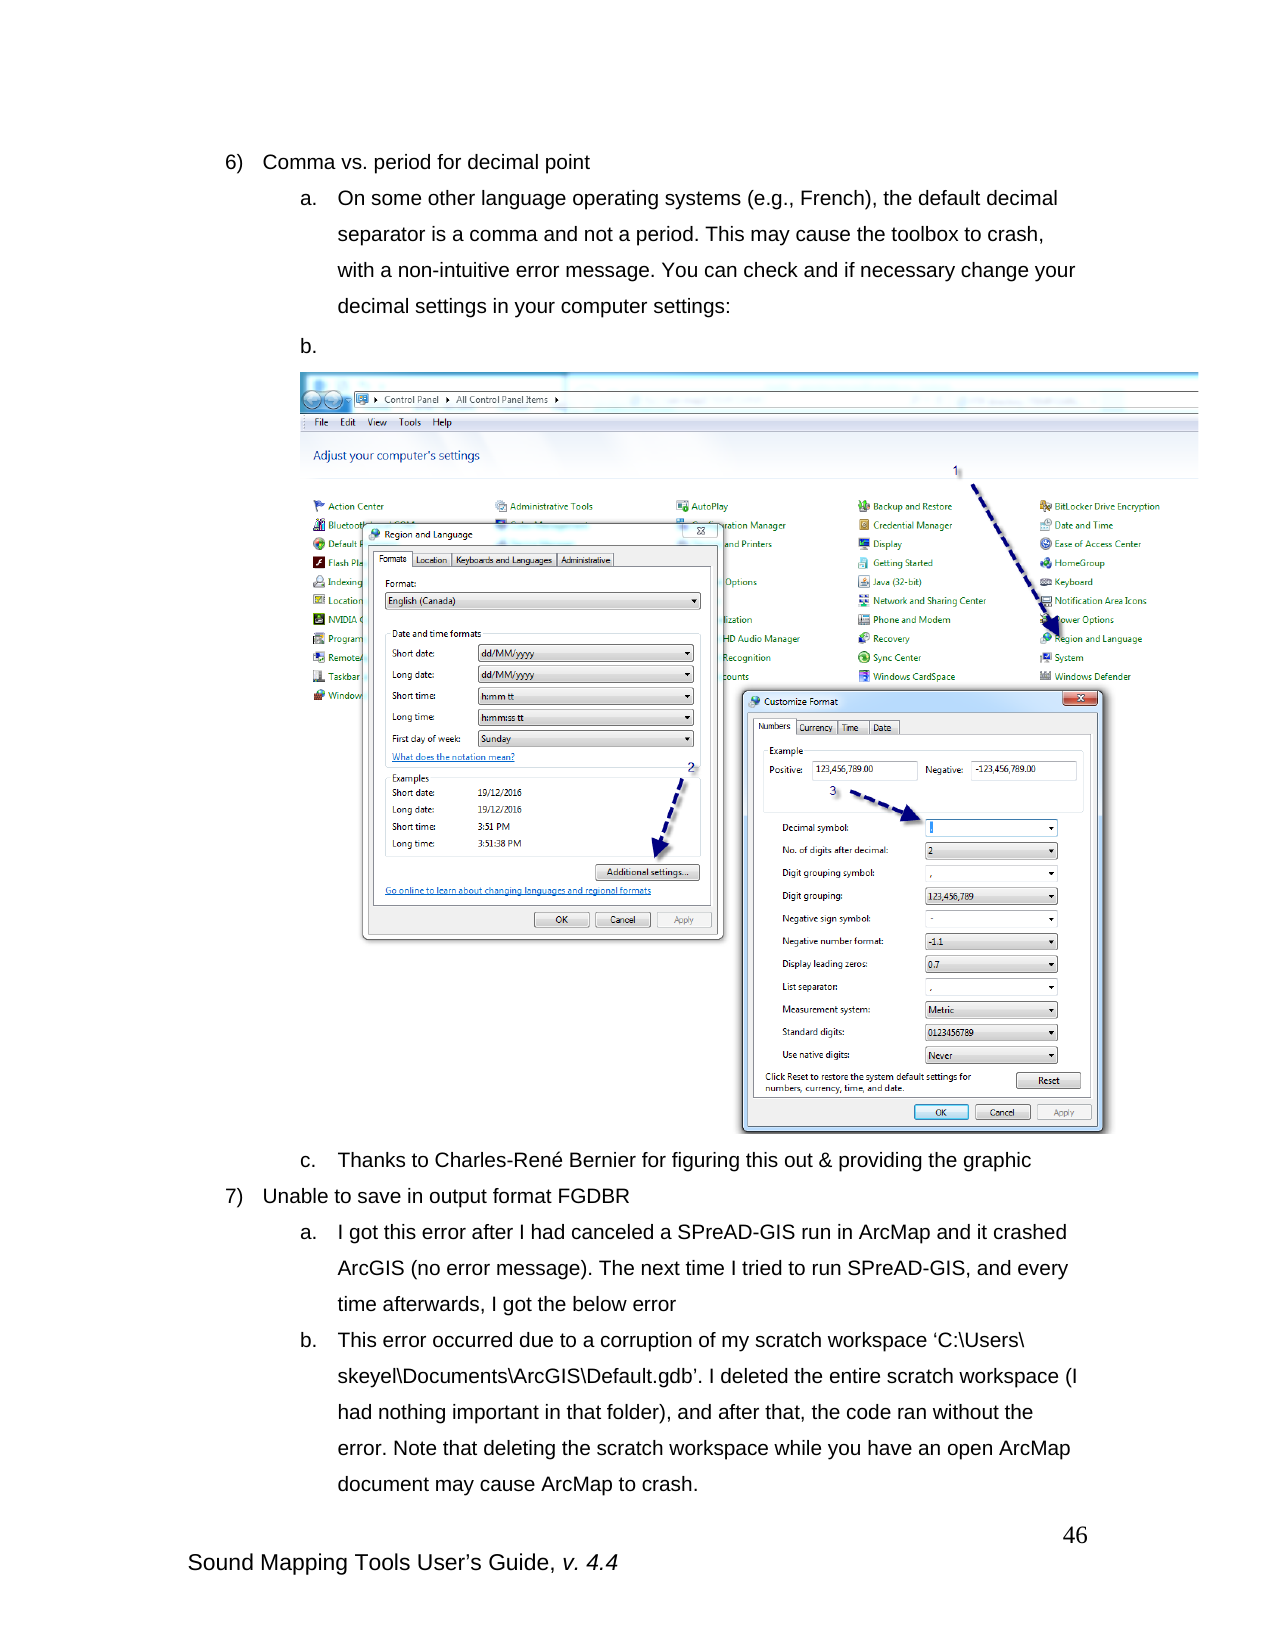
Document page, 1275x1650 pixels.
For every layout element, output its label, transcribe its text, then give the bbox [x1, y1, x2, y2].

list Comma vs. period for decimal point [225, 150, 1087, 174]
list This error occurred due to a corruption of my scratch workspace ‘C:\Users\skeyel\Documents\ArcGIS\Default.gdb’. I deleted the entire scratch workspace (I had nothing important in that folder), and after that, the code ran without the error. Note that deleting the scratch workspace while you have an open ArcMap document may cause ArcMap to crash. [300, 1328, 1087, 1495]
list I got this error after I had canceled a SPreAD-GIS run in ArcMap and it crashed ArcGIS (no error message). The next time I tried to run SPreAD-GIS, and every time afterwards, I got the below error [300, 1220, 1087, 1316]
list Unable to save in output format FGDBR [225, 1184, 1087, 1208]
list Thanks to Charles-René Bernier for figuring this out & providing the graphic [300, 1148, 1087, 1172]
picture [300, 372, 1199, 1134]
list On some other language operating systems (e.g., French), the default decimal separator is a comma and not a period. This may cause the toolbox to crash, with a non-intuitive error message. You can check and if necessary change your decimal settings in your computer settings: [300, 186, 1087, 318]
